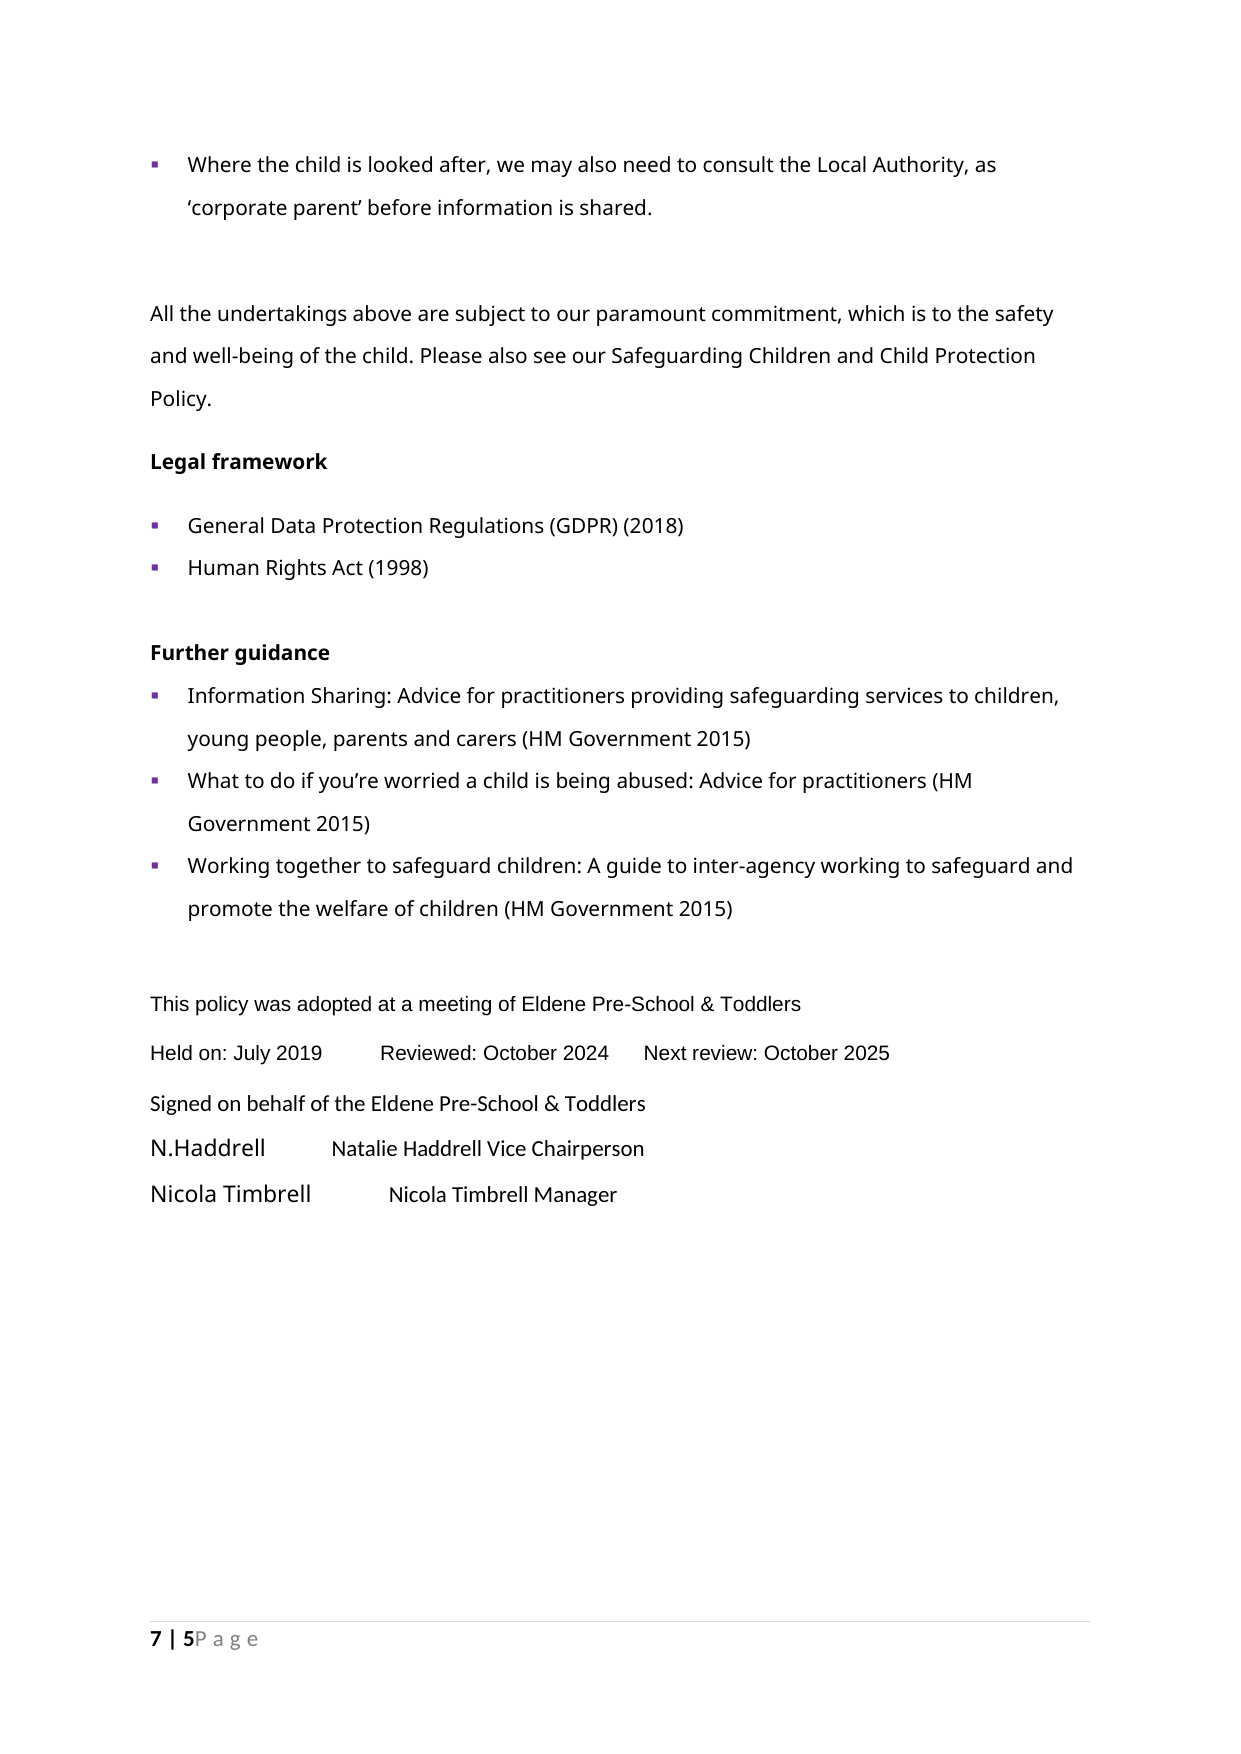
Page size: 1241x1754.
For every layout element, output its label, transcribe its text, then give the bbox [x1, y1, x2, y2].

list Working together to safeguard children: A guide to inter-agency working to safeguard and promote the welfare of children (HM Government 2015) [150, 852, 1090, 923]
text Signed on behalf of the Eldene Pre-School & Toddlers [150, 1089, 1090, 1117]
list Where the child is looked after, we may also need to consult the Local Authority, as ‘corporate parent’ before information is shared. [150, 150, 1090, 221]
text This policy was adopted at a meeting of Eldene Pre-School & Toddlers [150, 992, 1090, 1016]
text N.Haddrell Natalie Haddrell Vice Chairperson [150, 1131, 1090, 1163]
text Legal framework [150, 447, 1090, 476]
list Information Sharing: Advice for practitioners providing safeguarding services to children, young people, parents and carers (HM Government 2015) [150, 681, 1090, 752]
list What to do if you’re worried a child is being abused: Advice for practitioners (HM Government 2015) [150, 766, 1090, 837]
list General Data Protection Regulations (GDPR) (2018) [150, 511, 1090, 539]
subtitle Further guidance [150, 638, 1090, 667]
list Human Rights Act (1998) [150, 553, 1090, 582]
text Nicola Timbrell Nicola Timbrell Manager [150, 1178, 1090, 1209]
text Held on: July 2019 Reviewed: October 2024 Next review: October 2025 [150, 1040, 1090, 1064]
text All the undertakings above are subject to our paramount commitment, which is to the safety and well-being of the child. Please also see our Safeguarding Children and Child Protection Policy. [150, 299, 1090, 412]
